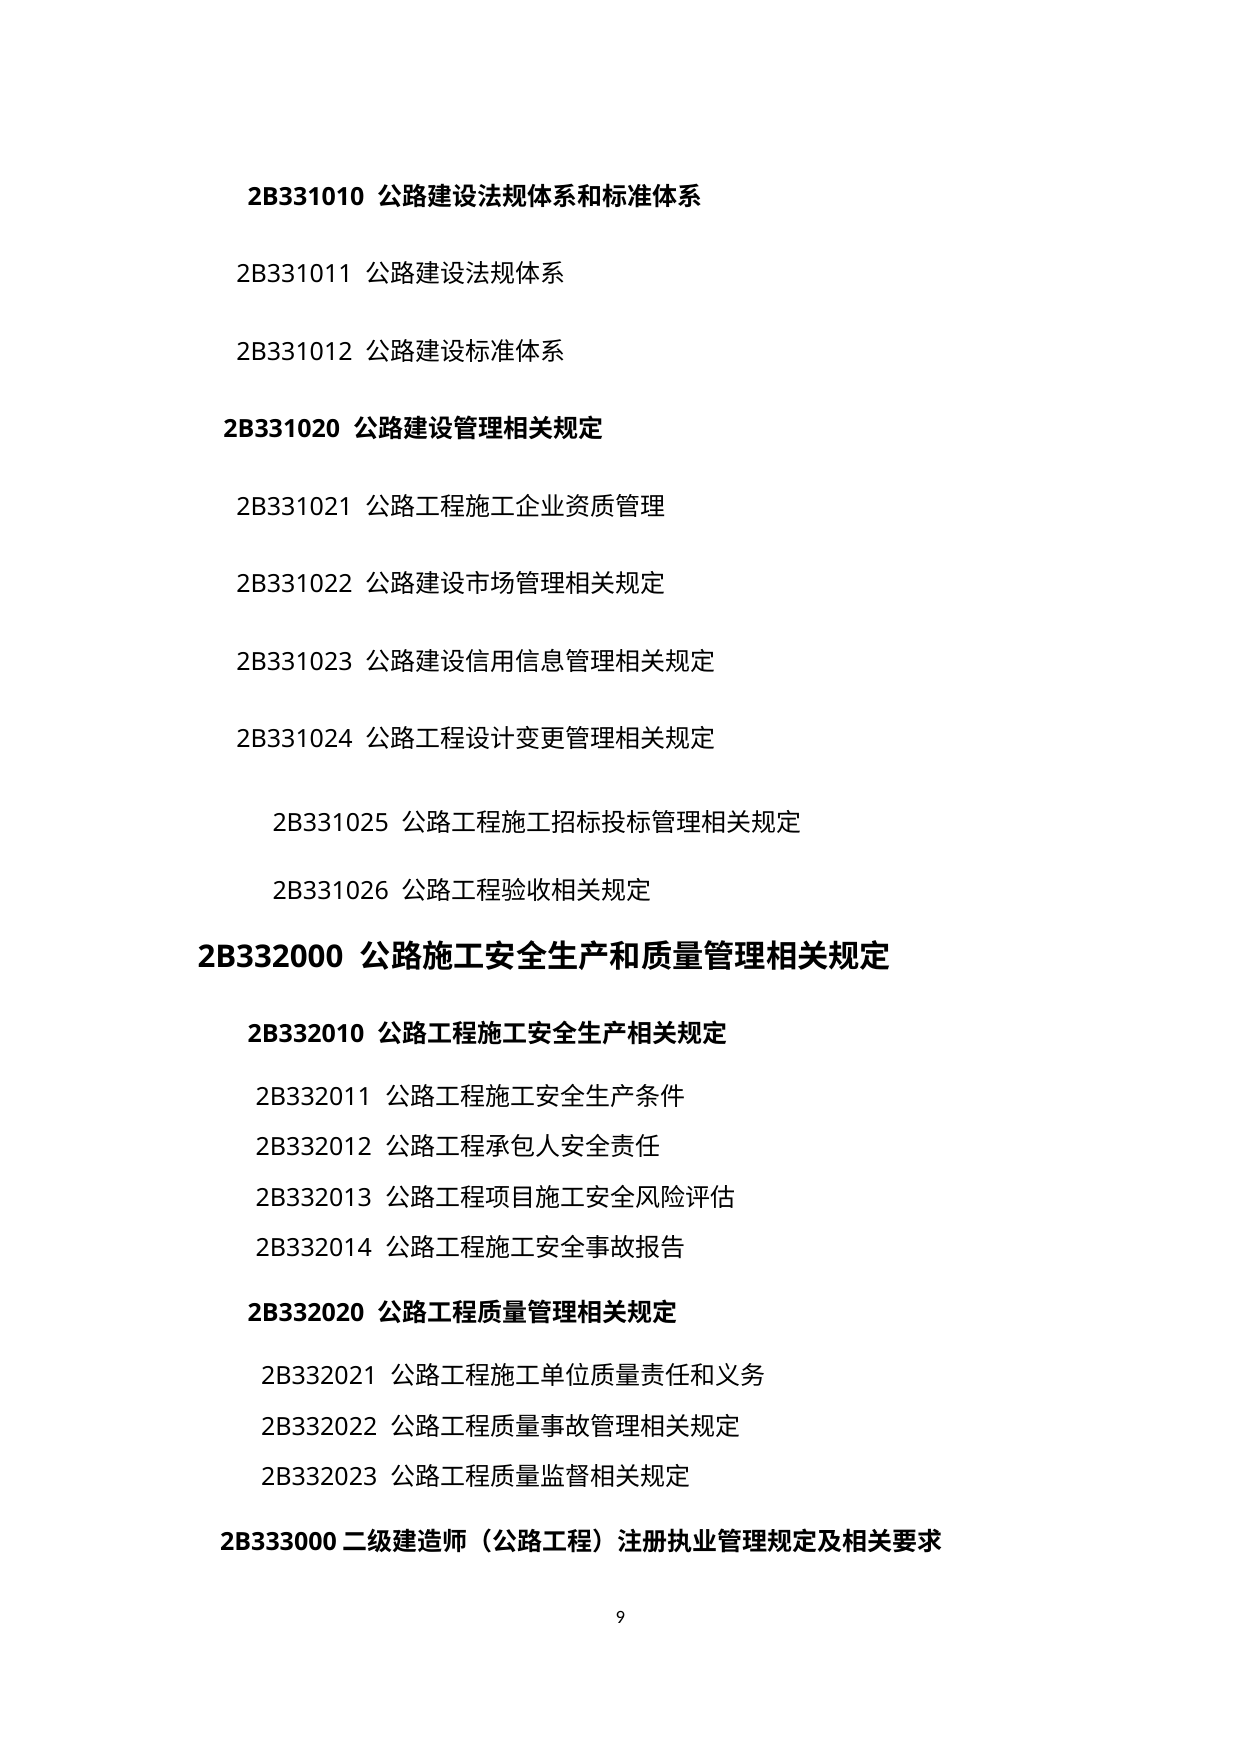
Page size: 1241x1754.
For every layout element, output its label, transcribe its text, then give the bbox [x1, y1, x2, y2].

table_cell 2B331024 公路工程设计变更管理相关规定 2B331025 公路工程施工招标投标管理相关规定 2B331026 公路工程验收相关规定 [186, 705, 1071, 921]
table_cell 2B331023 公路建设信用信息管理相关规定 [186, 627, 1071, 704]
table_cell 2B331020 公路建设管理相关规定 [186, 395, 1071, 472]
table_cell 2B331022 公路建设市场管理相关规定 [186, 550, 1071, 627]
table_cell 2B331012 公路建设标准体系 [186, 317, 1071, 394]
table_cell 2B332021 公路工程施工单位质量责任和义务 [186, 1356, 1071, 1406]
table_cell 2B332022 公路工程质量事故管理相关规定 [186, 1406, 1071, 1457]
table_cell 2B332000 公路施工安全生产和质量管理相关规定 [186, 921, 1071, 999]
table_cell 2B331010 公路建设法规体系和标准体系 [186, 162, 1071, 239]
table_cell 2B332020 公路工程质量管理相关规定 [186, 1278, 1071, 1356]
table_cell 2B332014 公路工程施工安全事故报告 [186, 1228, 1071, 1278]
table_cell 2B331021 公路工程施工企业资质管理 [186, 472, 1071, 549]
table_cell 2B332013 公路工程项目施工安全风险评估 [186, 1177, 1071, 1228]
text 2B333000二级建造师（公路工程）注册执业管理规定及相关要求 [187, 1507, 1053, 1572]
table_cell 2B332010 公路工程施工安全生产相关规定 [186, 999, 1071, 1076]
table_cell 2B332011 公路工程施工安全生产条件 [186, 1076, 1071, 1127]
table_cell 2B332012 公路工程承包人安全责任 [186, 1127, 1071, 1177]
table_cell 2B331011 公路建设法规体系 [186, 240, 1071, 317]
table_cell 2B332023 公路工程质量监督相关规定 [186, 1457, 1071, 1507]
